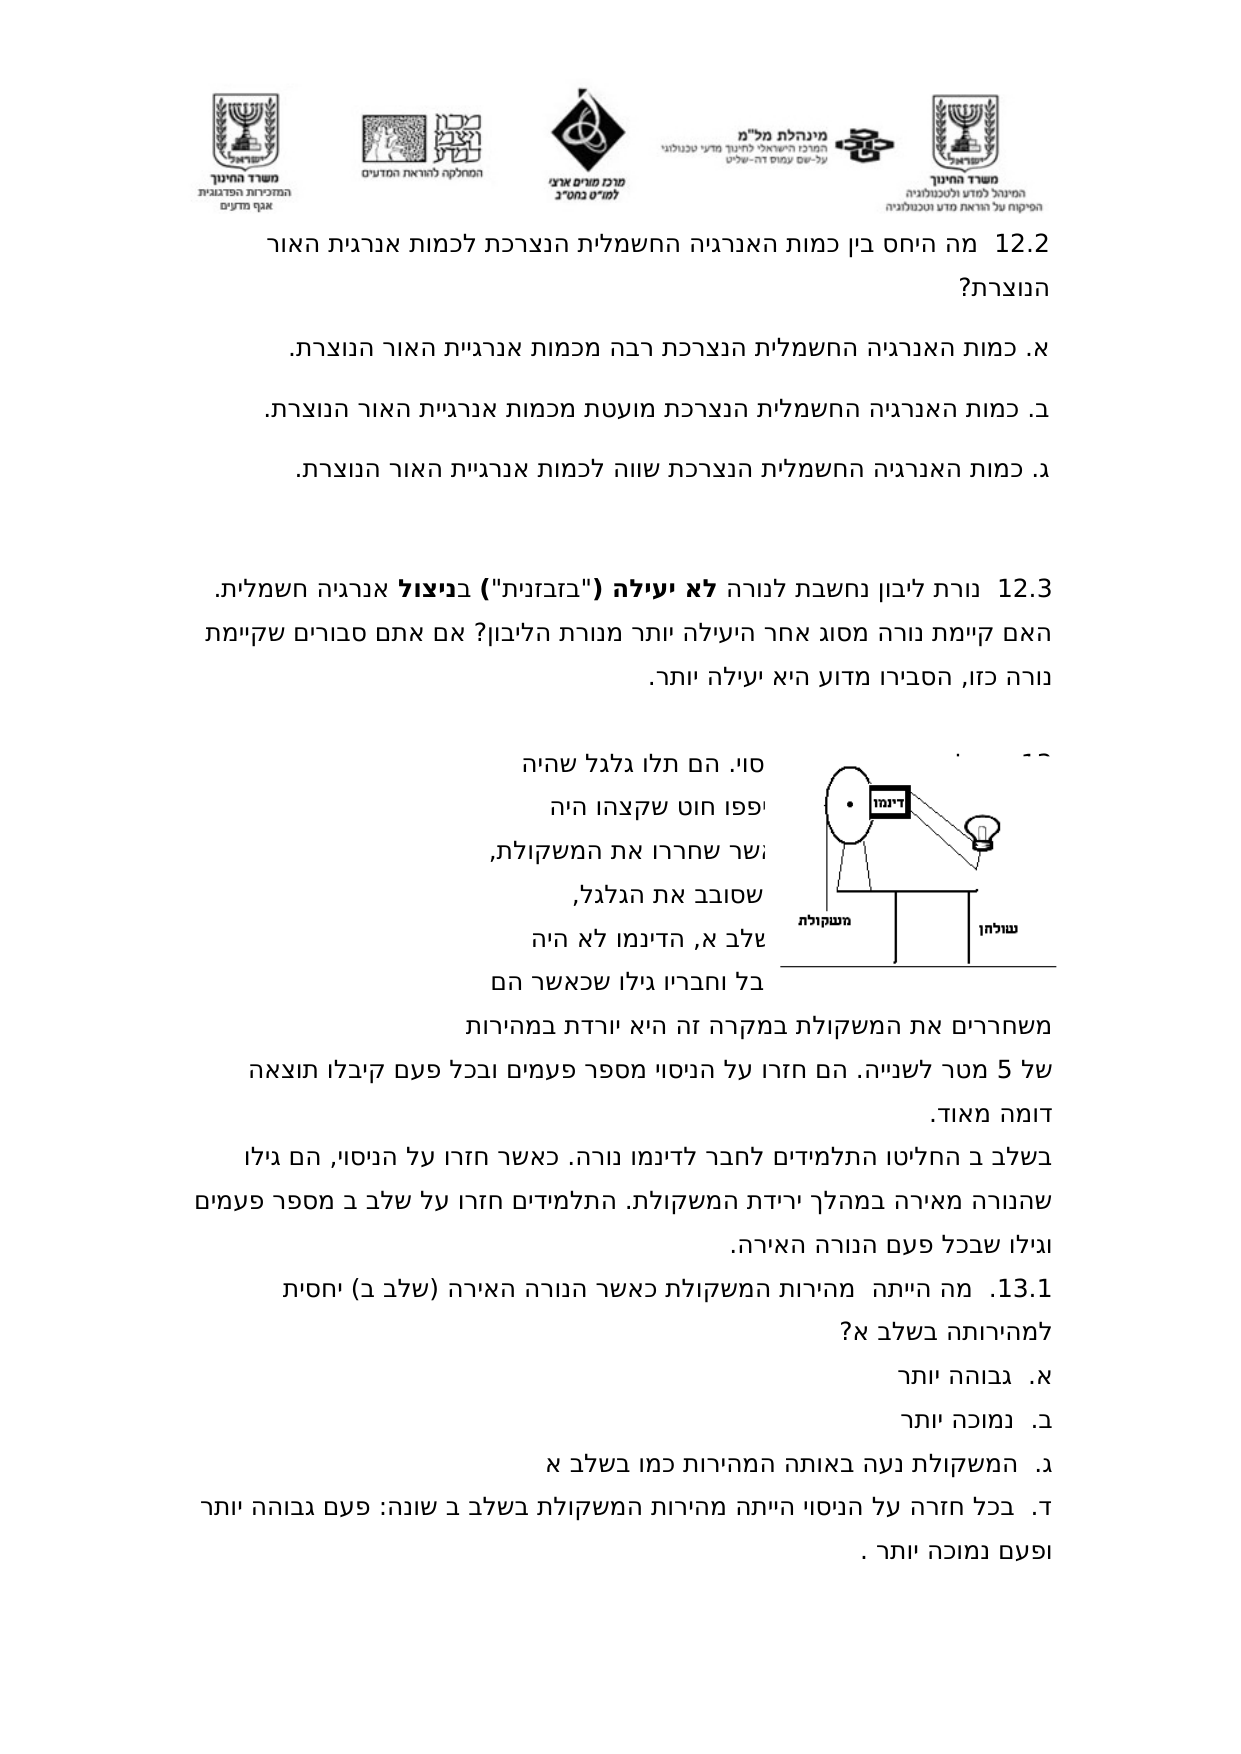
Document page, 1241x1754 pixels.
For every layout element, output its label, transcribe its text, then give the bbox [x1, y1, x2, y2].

text מחובר לכל רכיב חשמלי. יובל וחבריו גילו שכאשר הם [187, 968, 1053, 997]
text 12.2 מה היחס בין כמות האנרגיה החשמלית הנצרכת לכמות אנרגית האור הנוצרת? [187, 230, 1050, 302]
text ג. כמות האנרגיה החשמלית הנצרכת שווה לכמות אנרגיית האור הנוצרת. [187, 454, 1050, 483]
text 12.3 נורת ליבון נחשבת לנורה לא יעילה ("בזבזנית") בניצול אנרגיה חשמלית. האם קיימת נורה מסוג אחר היעילה יותר מנורת הליבון? אם אתם סבורים שקיימת נורה כזו, הסבירו מדוע היא יעילה יותר. [187, 574, 1053, 691]
text והגלגל סובב את הדינמו. בשלב א, הדינמו לא היה [187, 924, 764, 953]
picture [780, 764, 1057, 986]
text א. כמות האנרגיה החשמלית הנצרכת רבה מכמות אנרגיית האור הנוצרת. [187, 333, 1050, 363]
text בשלב ב החליטו התלמידים לחבר לדינמו נורה. כאשר חזרו על הניסוי, הם גילו שהנורה מאירה במהלך ירידת המשקולת. התלמידים חזרו על שלב ב מספר פעמים וגילו שבכל פעם הנורה האירה. [187, 1143, 1053, 1259]
text ב. נמוכה יותר [187, 1405, 1053, 1434]
text מחובר לדינמו. על הגלגל ליפפו חוט שקצהו היה [187, 793, 764, 822]
text 13.1. מה הייתה מהירות המשקולת כאשר הנורה האירה (שלב ב) יחסית למהירותה בשלב א? [187, 1274, 1053, 1347]
text 13. יובל, סהר וגיא ערכו ניסוי. הם תלו גלגל שהיה [187, 749, 1053, 778]
text של לשנייה. הם חזרו על הניסוי מספר פעמים ובכל פעם קיבלו תוצאה דומה מאוד. [187, 1055, 1053, 1128]
text ג. המשקולת נעה באותה המהירות כמו בשלב א [187, 1449, 1053, 1478]
picture [187, 73, 1053, 230]
text ד. בכל חזרה על הניסוי הייתה מהירות המשקולת בשלב ב שונה: פעם גבוהה יותר ופעם נמוכה יותר . [187, 1493, 1053, 1566]
text היא ירדה, משכה את החוט שסובב את הגלגל, [187, 880, 764, 909]
text משחררים את המשקולת במקרה זה היא יורדת במהירות [187, 1011, 1053, 1041]
text ב. כמות האנרגיה החשמלית הנצרכת מועטת מכמות אנרגיית האור הנוצרת. [187, 394, 1050, 423]
text מחובר למשקולת כבדה. כאשר שחררו את המשקולת, [187, 836, 764, 866]
text א. גבוהה יותר [187, 1361, 1053, 1391]
